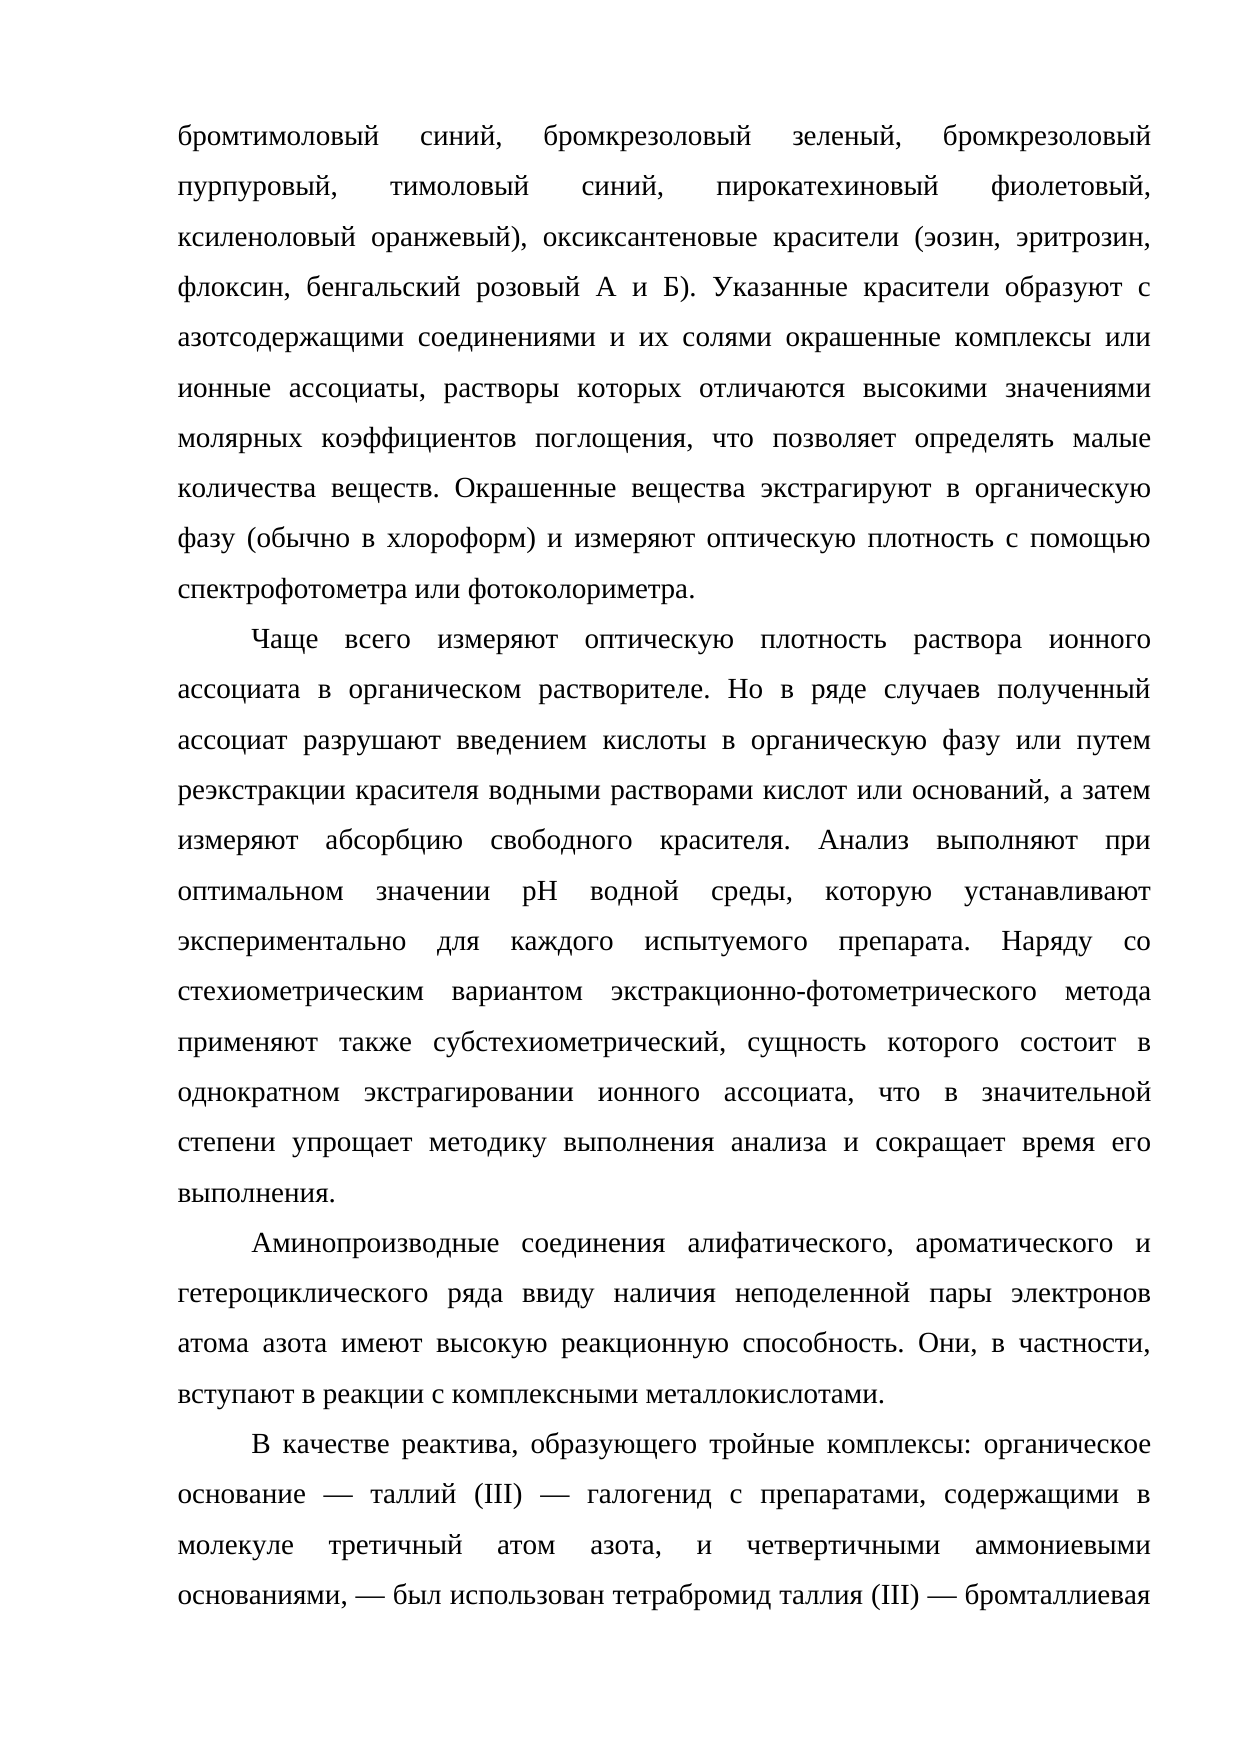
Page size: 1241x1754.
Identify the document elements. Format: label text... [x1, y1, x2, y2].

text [177, 118, 1152, 604]
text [177, 1426, 1152, 1611]
text Аминопроизводные соединения алифатического, ароматического и гетероциклического ряда ввиду наличия неподеленной пары электронов атома азота имеют высокую реакционную способность. Они, в частности, вступают в реакции с комплексными металлокислотами. [177, 1225, 1152, 1409]
text Чаще всего измеряют оптическую плотность раствора ионного ассоциата в органическом растворителе. Но в ряде случаев полученный ассоциат разрушают введением кислоты в органическую фазу или путем реэкстракции красителя водными растворами кислот или оснований, а затем измеряют абсорбцию свободного красителя. Анализ выполняют при оптимальном значении рН водной среды, которую устанавливают экспериментально для каждого испытуемого препарата. Наряду со стехиометрическим вариантом экстракционно-фотометрического метода применяют также субстехиометрический, сущность которого состоит в однократном экстрагировании ионного ассоциата, что в значительной степени упрощает методику выполнения анализа и сокращает время его выполнения. [177, 621, 1152, 1208]
